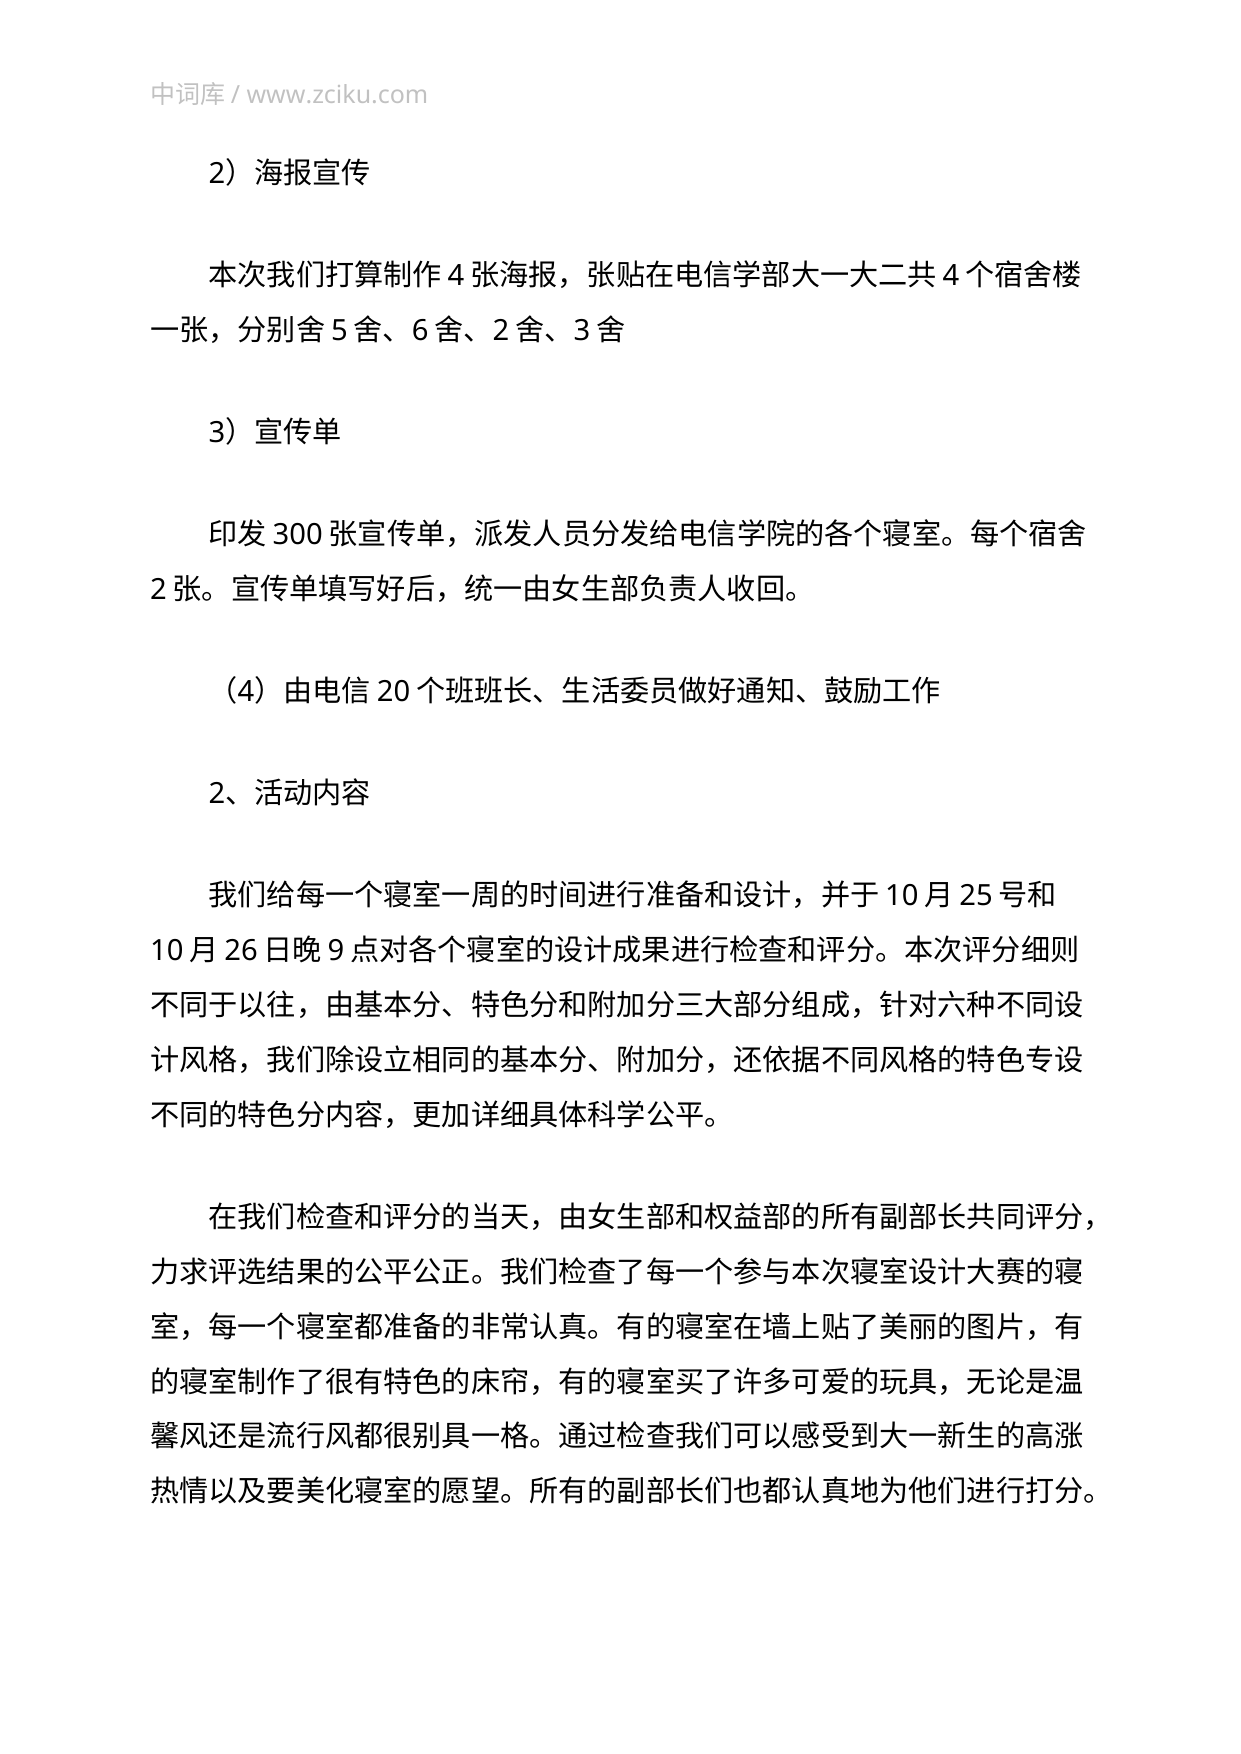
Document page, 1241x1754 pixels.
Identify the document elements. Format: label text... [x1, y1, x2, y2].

text 2、活动内容 [150, 770, 1090, 812]
text 印发300张宣传单，派发人员分发给电信学院的各个寝室。每个宿舍2张。宣传单填写好后，统一由女生部负责人收回。 [150, 511, 1090, 608]
text 在我们检查和评分的当天，由女生部和权益部的所有副部长共同评分，力求评选结果的公平公正。我们检查了每一个参与本次寝室设计大赛的寝室，每一个寝室都准备的非常认真。有的寝室在墙上贴了美丽的图片，有的寝室制作了很有特色的床帘，有的寝室买了许多可爱的玩具，无论是温馨风还是流行风都很别具一格。通过检查我们可以感受到大一新生的高涨热情以及要美化寝室的愿望。所有的副部长们也都认真地为他们进行打分。 [150, 1193, 1090, 1510]
text 3）宣传单 [150, 409, 1090, 451]
text 本次我们打算制作4张海报，张贴在电信学部大一大二共4个宿舍楼一张，分别舍5舍、6舍、2舍、3舍 [150, 252, 1090, 349]
text （4）由电信20个班班长、生活委员做好通知、鼓励工作 [150, 668, 1090, 710]
text 2）海报宣传 [150, 150, 1090, 192]
text 我们给每一个寝室一周的时间进行准备和设计，并于10月25号和10月26日晚9点对各个寝室的设计成果进行检查和评分。本次评分细则不同于以往，由基本分、特色分和附加分三大部分组成，针对六种不同设计风格，我们除设立相同的基本分、附加分，还依据不同风格的特色专设不同的特色分内容，更加详细具体科学公平。 [150, 872, 1090, 1134]
